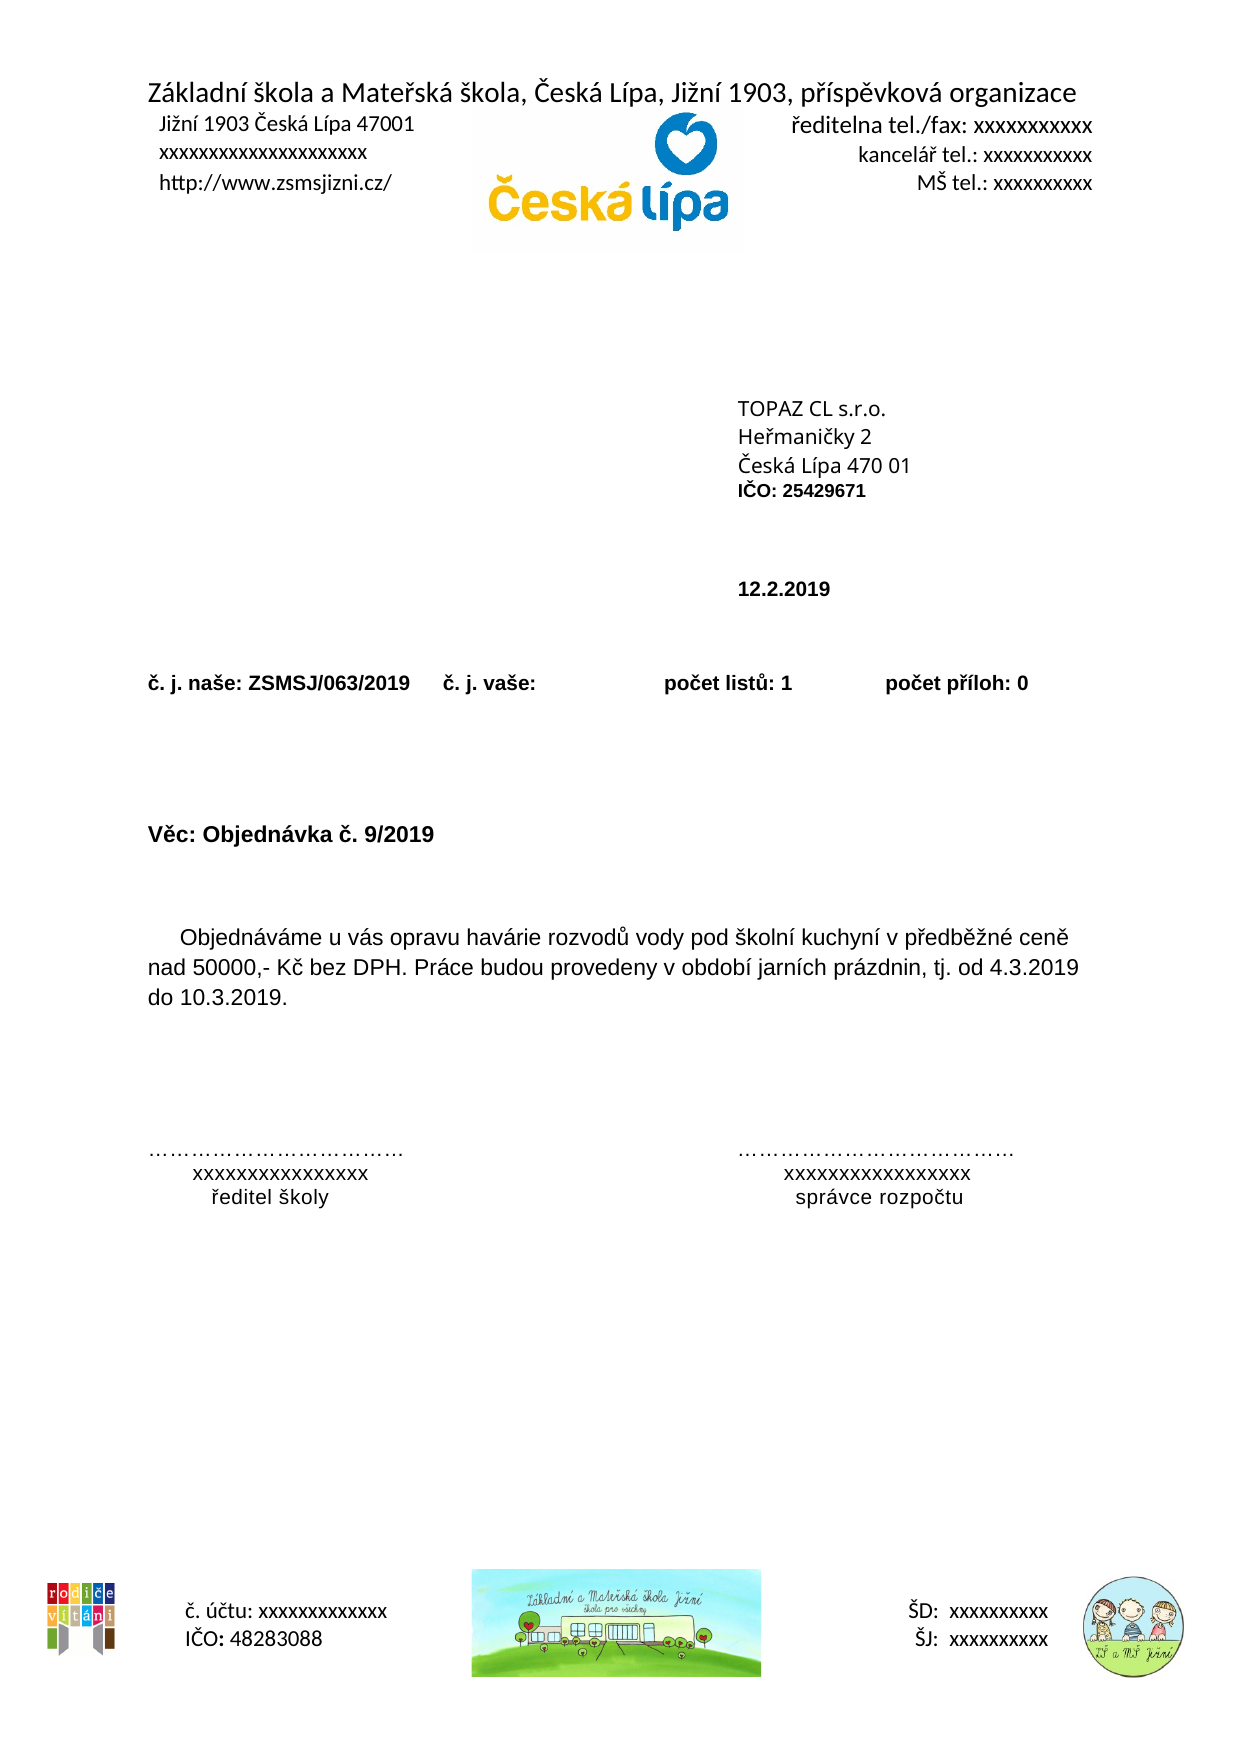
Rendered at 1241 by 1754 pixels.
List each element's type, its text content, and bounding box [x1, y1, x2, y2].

picture [472, 95, 745, 252]
picture [471, 1569, 762, 1677]
text ředitel školy správce rozpočtu [148, 1185, 1093, 1209]
text Heřmaničky 2 [664, 422, 1093, 451]
picture [488, 95, 496, 100]
text IČO: 25429671 [148, 479, 1093, 501]
text Česká Lípa 470 01 [664, 451, 1093, 479]
text Věc: Objednávka č. 9/2019 [148, 821, 1093, 848]
text Objednáváme u vás opravu havárie rozvodů vody pod školní kuchyní v předběžné ceně nad 50000,- Kč bez DPH. Práce budou provedeny v období jarních prázdnin, tj. od 4.3.2019 do 10.3.2019. [148, 923, 1093, 1010]
text 12.2.2019 [148, 577, 1093, 601]
text xxxxxxxxxxxxxxxx xxxxxxxxxxxxxxxxx [148, 1161, 1093, 1185]
picture [44, 1581, 117, 1657]
text ……………………………… ………………………………… [148, 1137, 1093, 1161]
picture [1075, 1568, 1192, 1686]
text TOPAZ CL s.r.o. [664, 394, 1093, 422]
text č. j. naše: ZSMSJ/063/2019 č. j. vaše: počet listů: 1 počet příloh: 0 [148, 671, 1093, 695]
